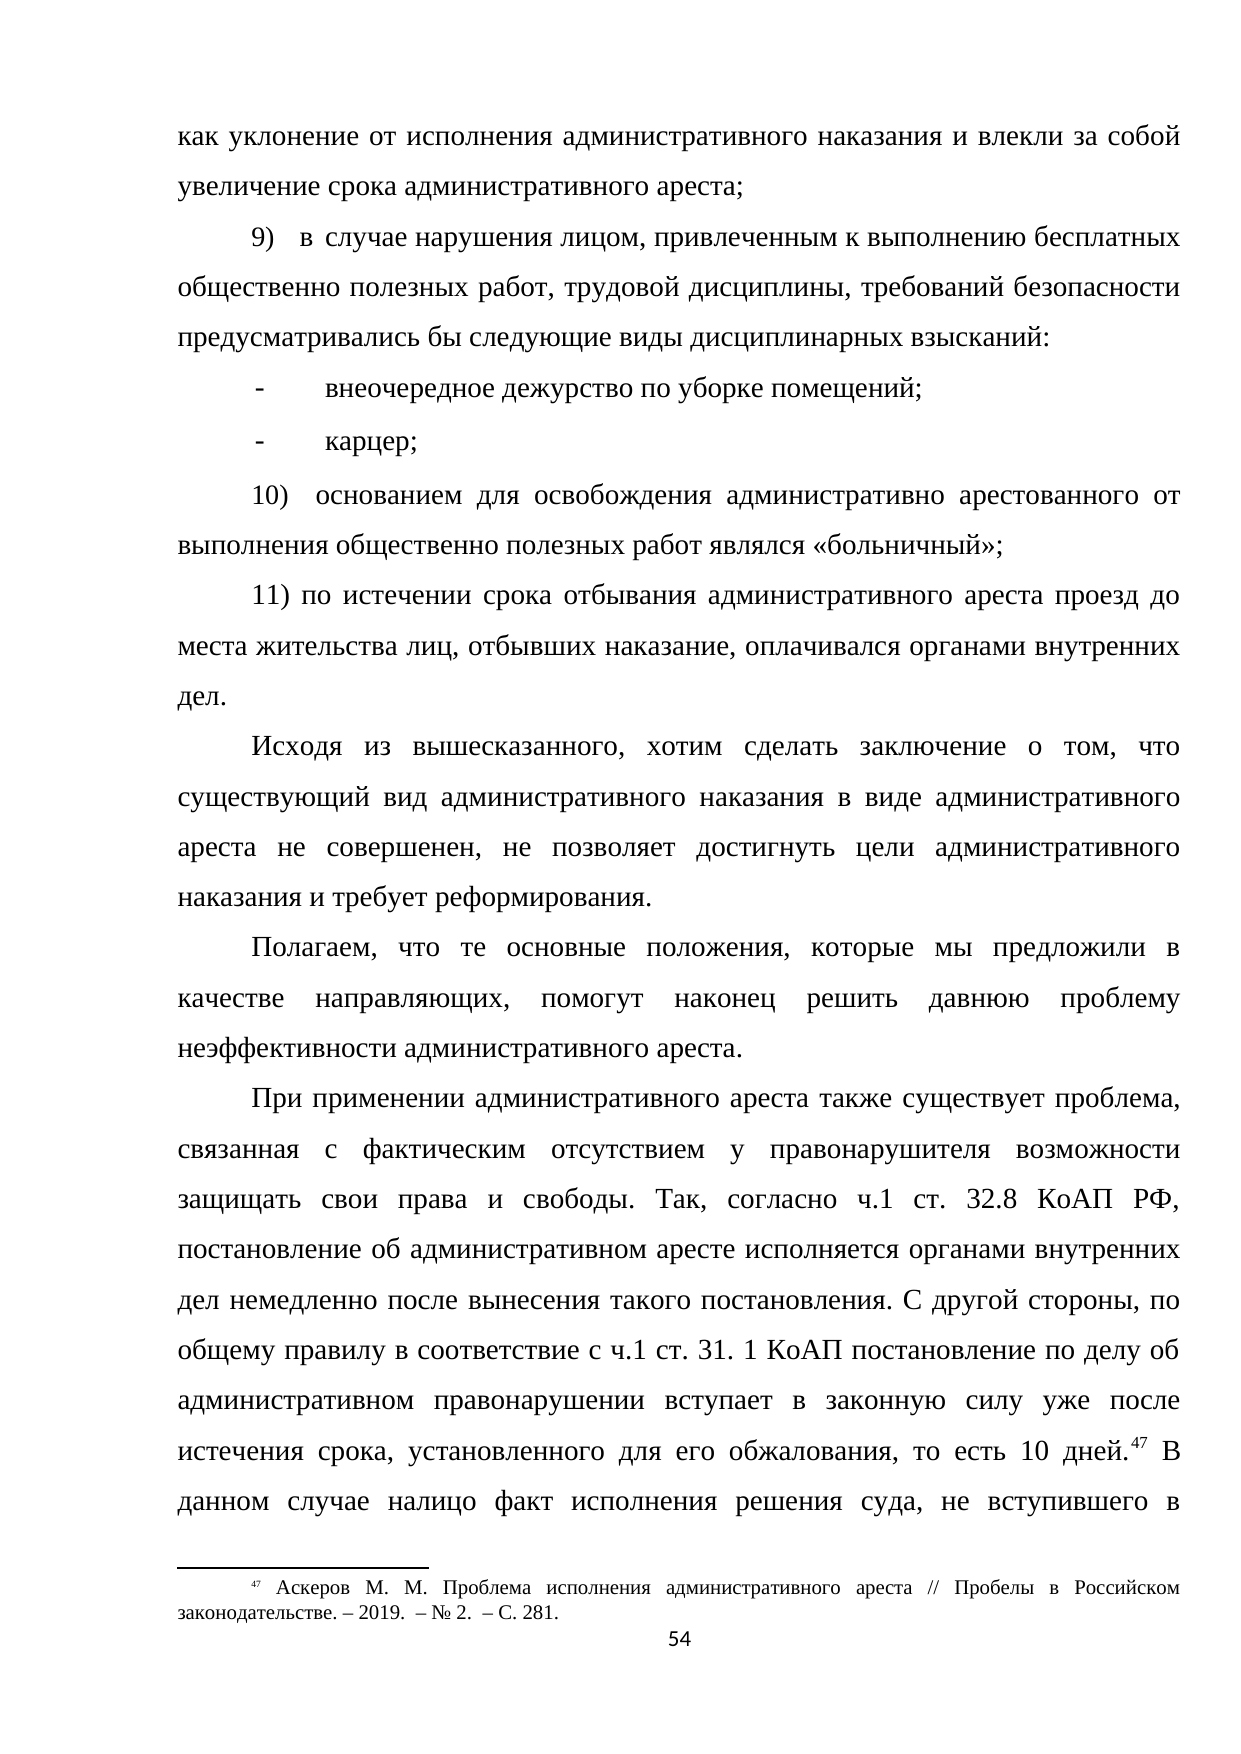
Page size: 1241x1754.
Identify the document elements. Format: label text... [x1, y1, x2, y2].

list в случае нарушения лицом, привлеченным к выполнению бесплатных общественно полезных работ, трудовой дисциплины, требований безопасности предусматривались бы следующие виды дисциплинарных взысканий: [177, 219, 1181, 353]
list внеочередное дежурство по уборке помещений; [177, 370, 1181, 405]
text 11) по истечении срока отбывания административного ареста проезд до места жительства лиц, отбывших наказание, оплачивался органами внутренних дел. [177, 577, 1181, 712]
text Полагаем, что те основные положения, которые мы предложили в качестве направляющих, помогут наконец решить давнюю проблему неэффективности административного ареста. [177, 929, 1181, 1064]
list карцер; [177, 423, 1181, 459]
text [177, 1081, 1181, 1517]
text Исходя из вышесказанного, хотим сделать заключение о том, что существующий вид административного наказания в виде административного ареста не совершенен, не позволяет достигнуть цели административного наказания и требует реформирования. [177, 728, 1181, 913]
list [177, 118, 1181, 202]
list основанием для освобождения административно арестованного от выполнения общественно полезных работ являлся «больничный»; [177, 477, 1181, 561]
